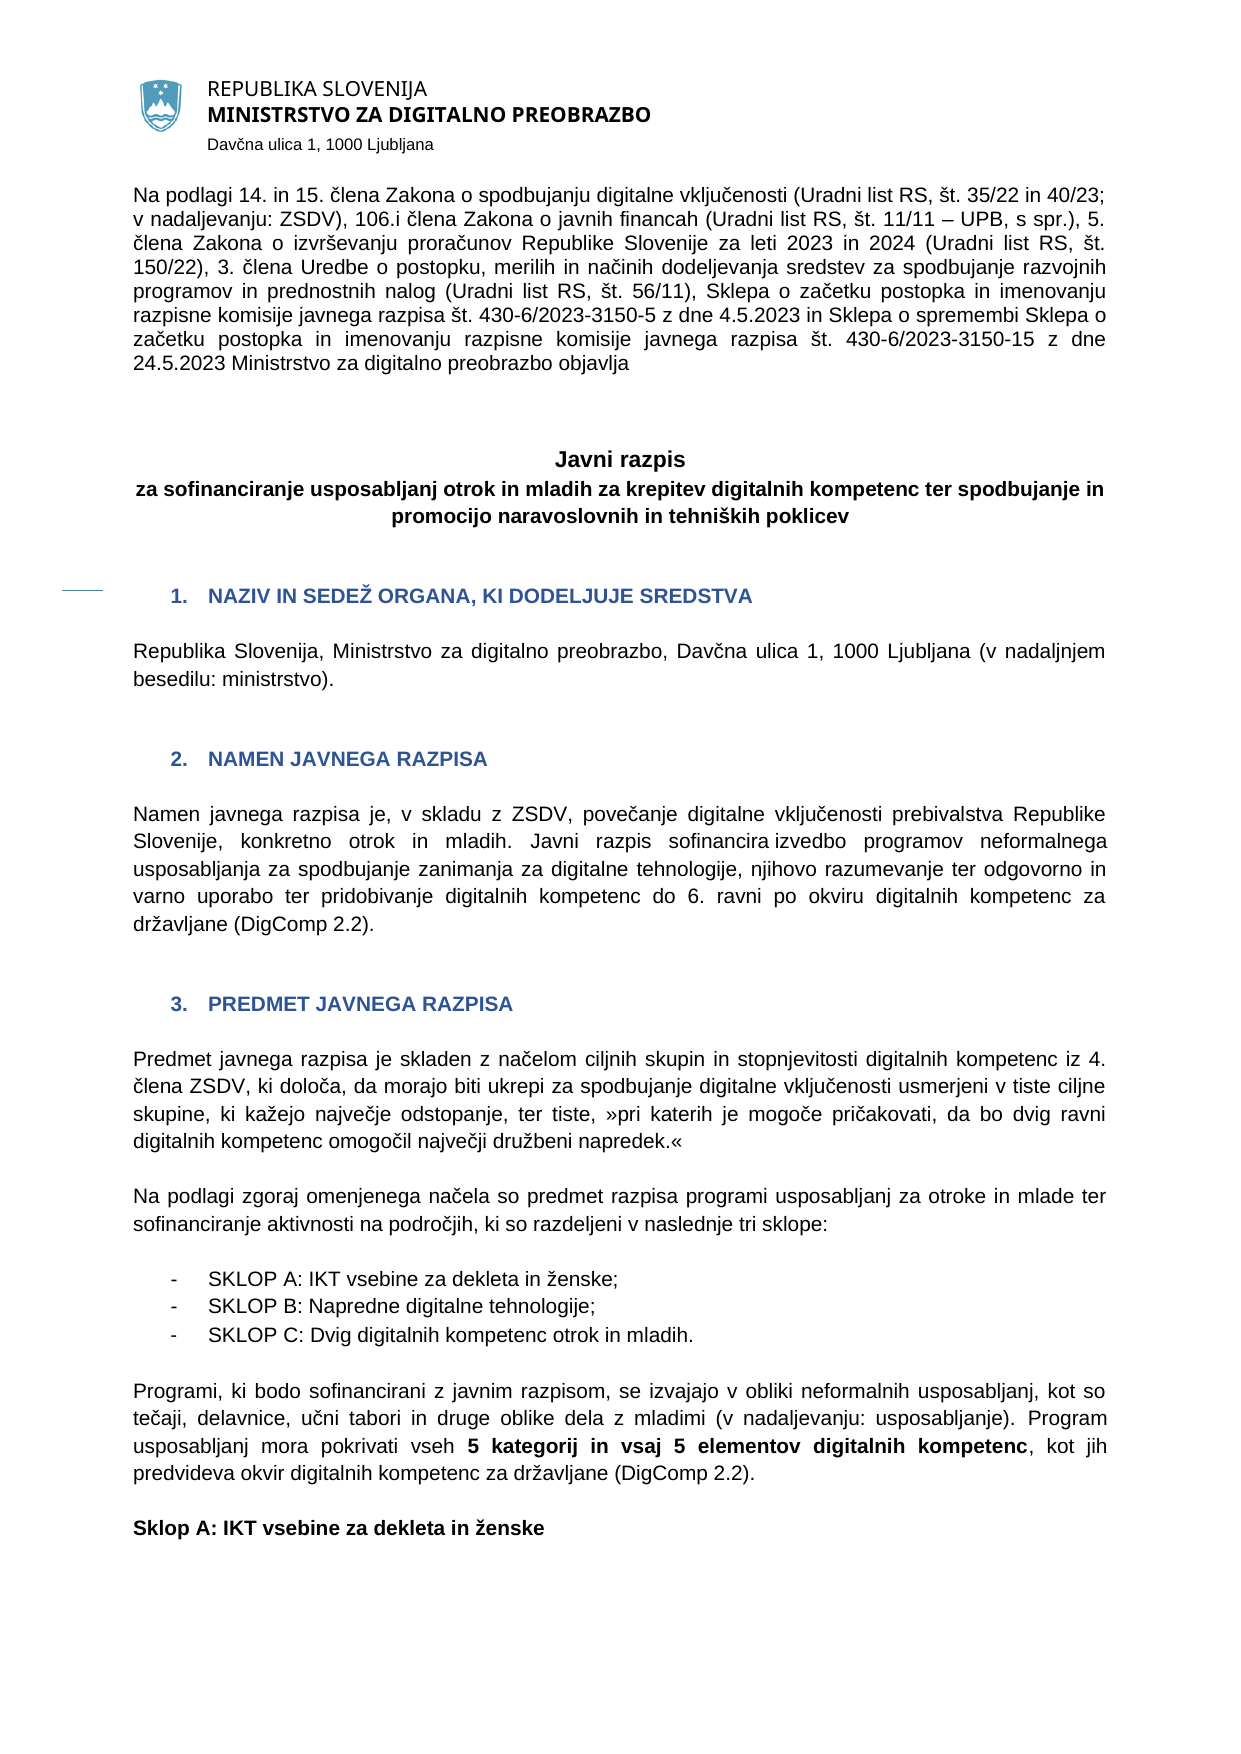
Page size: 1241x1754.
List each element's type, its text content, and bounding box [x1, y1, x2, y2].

text Na podlagi 14. in 15. člena Zakona o spodbujanju digitalne vključenosti (Uradni list RS, št. 35/22 in 40/23; v nadaljevanju: ZSDV), 106.i člena Zakona o javnih financah (Uradni list RS, št. 11/11 – UPB, s spr.), 5. člena Zakona o izvrševanju proračunov Republike Slovenije za leti 2023 in 2024 (Uradni list RS, št. 150/22), 3. člena Uredbe o postopku, merilih in načinih dodeljevanja sredstev za spodbujanje razvojnih programov in prednostnih nalog (Uradni list RS, št. 56/11), Sklepa o začetku postopka in imenovanju razpisne komisije javnega razpisa št. 430-6/2023-3150-5 z dne 4.5.2023 in Sklepa o spremembi Sklepa o začetku postopka in imenovanju razpisne komisije javnega razpisa št. 430-6/2023-3150-15 z dne 24.5.2023 Ministrstvo za digitalno preobrazbo objavlja [133, 183, 1107, 375]
text Programi, ki bodo sofinancirani z javnim razpisom, se izvajajo v obliki neformalnih usposabljanj, kot so tečaji, delavnice, učni tabori in druge oblike dela z mladimi (v nadaljevanju: usposabljanje). Program usposabljanj mora pokrivati vseh 5 kategorij in vsaj 5 elementov digitalnih kompetenc, kot jih predvideva okvir digitalnih kompetenc za državljane (DigComp 2.2). [133, 1378, 1107, 1485]
list SKLOP C: Dvig digitalnih kompetenc otrok in mladih. [170, 1322, 1107, 1347]
list SKLOP B: Napredne digitalne tehnologije; [170, 1294, 1107, 1318]
text Republika Slovenija, Ministrstvo za digitalno preobrazbo, Davčna ulica 1, 1000 Ljubljana (v nadaljnjem besedilu: ministrstvo). [133, 639, 1107, 691]
text Sklop A: IKT vsebine za dekleta in ženske [133, 1516, 1107, 1540]
list SKLOP A: IKT vsebine za dekleta in ženske; [170, 1267, 1107, 1291]
text Predmet javnega razpisa je skladen z načelom ciljnih skupin in stopnjevitosti digitalnih kompetenc iz 4. člena ZSDV, ki določa, da morajo biti ukrepi za spodbujanje digitalne vključenosti usmerjeni v tiste ciljne skupine, ki kažejo največje odstopanje, ter tiste, »pri katerih je mogoče pričakovati, da bo dvig ravni digitalnih kompetenc omogočil največji družbeni napredek.« [133, 1047, 1107, 1153]
text Namen javnega razpisa je, v skladu z ZSDV, povečanje digitalne vključenosti prebivalstva Republike Slovenije, konkretno otrok in mladih. Javni razpis sofinancira izvedbo programov neformalnega usposabljanja za spodbujanje zanimanja za digitalne tehnologije, njihovo razumevanje ter odgovorno in varno uporabo ter pridobivanje digitalnih kompetenc do 6. ravni po okviru digitalnih kompetenc za državljane (DigComp 2.2). [133, 802, 1107, 936]
subtitle PREDMET JAVNEGA RAZPISA [170, 992, 1107, 1016]
subtitle NAZIV IN SEDEŽ ORGANA, KI DODELJUJE SREDSTVA [170, 584, 1107, 608]
subtitle NAMEN JAVNEGA RAZPISA [170, 747, 1107, 771]
list za sofinanciranje usposabljanj otrok in mladih za krepitev digitalnih kompetenc ter spodbujanje in promocijo naravoslovnih in tehniških poklicev [133, 477, 1107, 528]
picture [134, 74, 184, 132]
text Na podlagi zgoraj omenjenega načela so predmet razpisa programi usposabljanj za otroke in mlade ter sofinanciranje aktivnosti na področjih, ki so razdeljeni v naslednje tri sklope: [133, 1184, 1107, 1236]
list Javni razpis [133, 446, 1107, 473]
